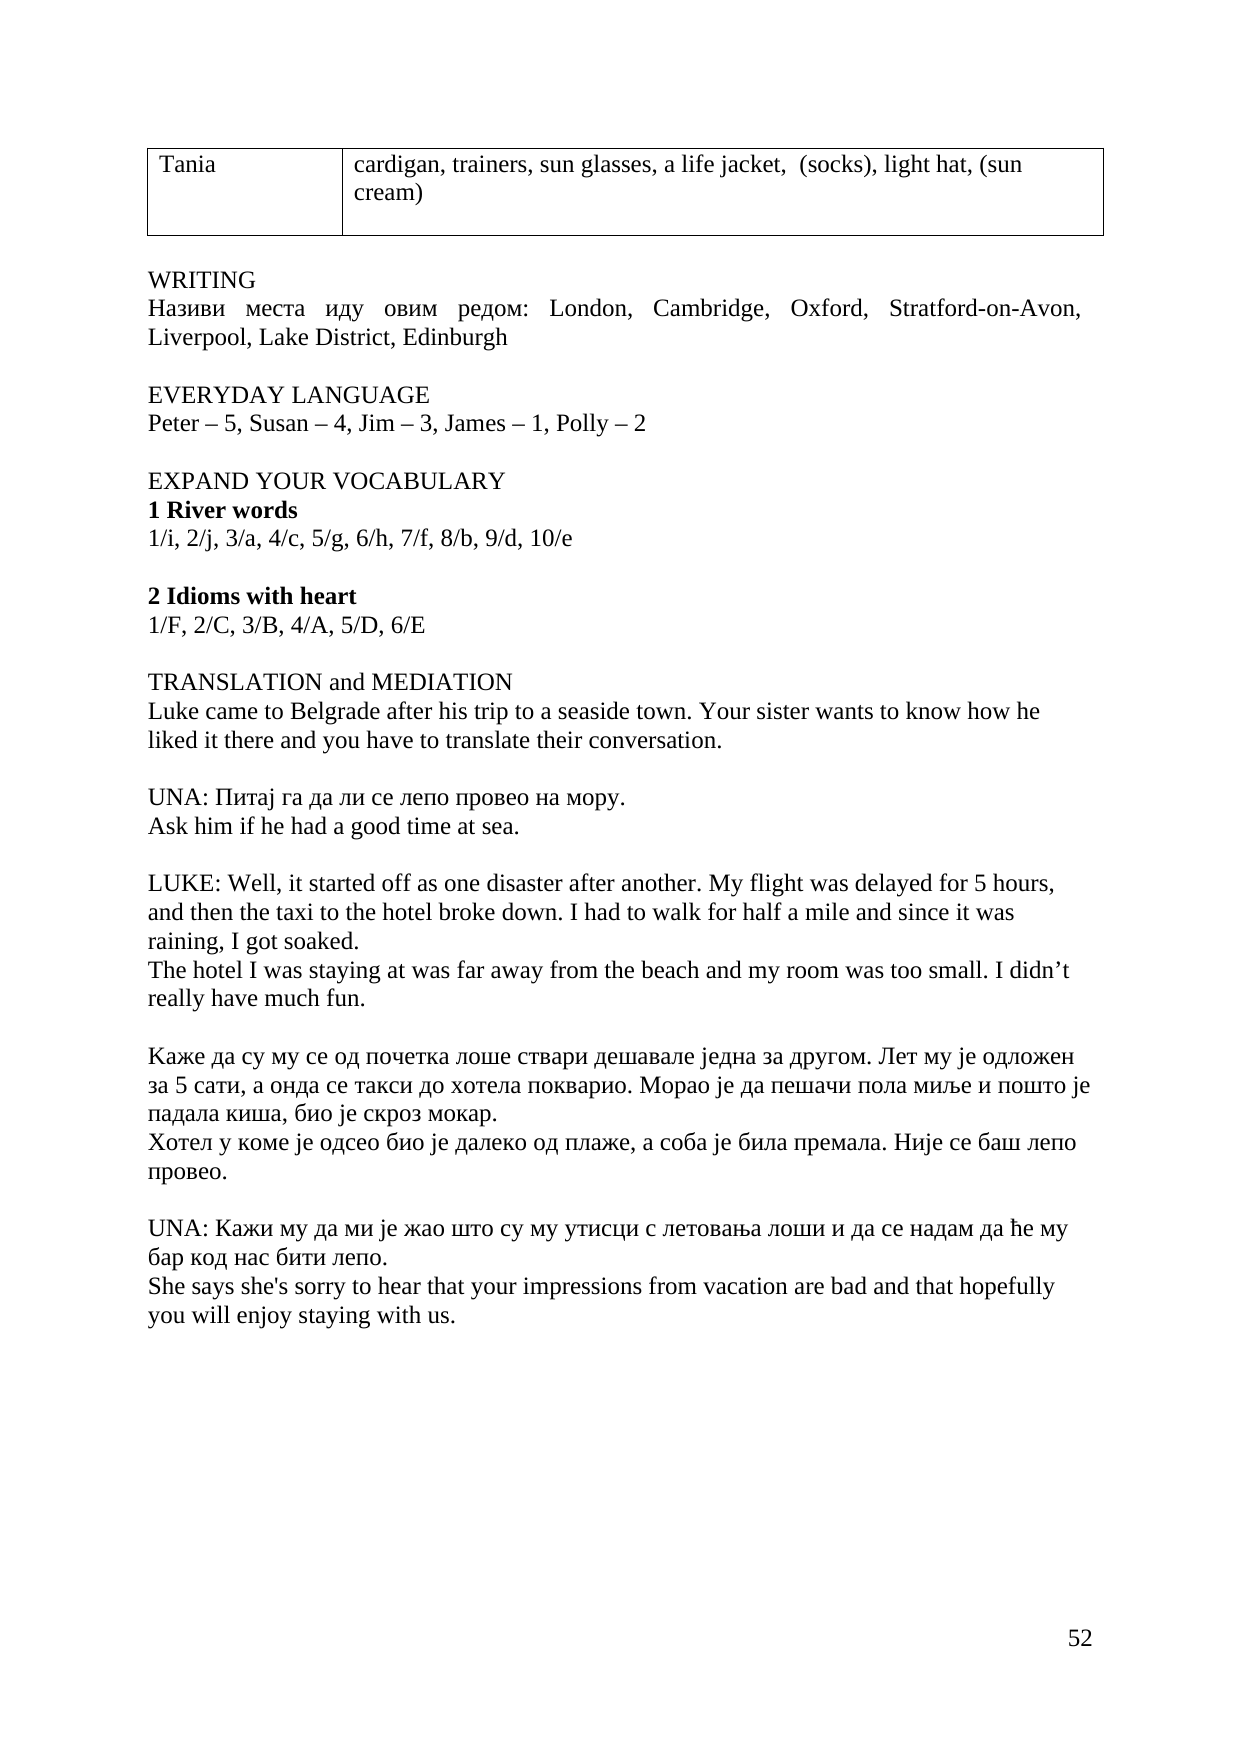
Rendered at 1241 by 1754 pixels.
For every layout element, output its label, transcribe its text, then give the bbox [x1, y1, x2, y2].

text Називи места иду овим редом: London, Cambridge, Oxford, Stratford-on-Avon, Liverpool, Lake District, Edinburgh [148, 293, 1082, 351]
text TRANSLATION and MEDIATION [148, 667, 1093, 696]
table_cell Tania [148, 149, 342, 235]
text The hotel I was staying at was far away from the beach and my room was too small. I didn’t really have much fun. [148, 955, 1093, 1012]
text Peter – 5, Susan – 4, Jim – 3, James – 1, Polly – 2 [148, 408, 1082, 437]
text Luke came to Belgrade after his trip to а seaside town. Your sister wants to know how he liked it there and you have to translate their conversation. [148, 696, 1093, 753]
text She says she's sorry to hear that your impressions from vacation are bad and that hopefully you will enjoy staying with us. [148, 1271, 1093, 1328]
text 1/F, 2/C, 3/B, 4/A, 5/D, 6/E [148, 610, 1093, 638]
text UNA: Кажи му да ми је жао што су му утисци с летовања лоши и да се надам да ће му бар код нас бити лепо. [148, 1213, 1093, 1271]
text EVERYDAY LANGUAGE [148, 380, 1082, 408]
text Хотел у коме је одсео био је далеко од плаже, а соба је била премала. Није се баш лепо провео. [148, 1127, 1093, 1185]
text UNA: Питај га да ли се лепо провео на мору. [148, 782, 1093, 811]
text 1/i, 2/j, 3/a, 4/c, 5/g, 6/h, 7/f, 8/b, 9/d, 10/e [148, 523, 1082, 552]
text 1 River words [148, 495, 1082, 523]
text Ask him if he had a good time at sea. [148, 811, 1093, 840]
text 2 Idioms with heart [148, 581, 1093, 610]
text WRITING [148, 265, 1082, 293]
text Kaже да су му се од почетка лоше ствари дешавале једна за другом. Лет му је одложен за 5 сати, а онда се такси до хотела покварио. Морао је да пешачи пола миље и пошто је падала киша, биo је скроз мокар. [148, 1041, 1093, 1127]
text EXPAND YOUR VOCABULARY [148, 466, 1082, 495]
table_cell cardigan, trainers, sun glasses, a life jacket, (socks), light hat, (sun cream) [343, 149, 1103, 235]
text LUKE: Well, it started off as one disaster after another. My flight was delayed for 5 hours, and then the taxi to the hotel broke down. I had to walk for half a mile and since it was raining, I got soaked. [148, 868, 1093, 955]
